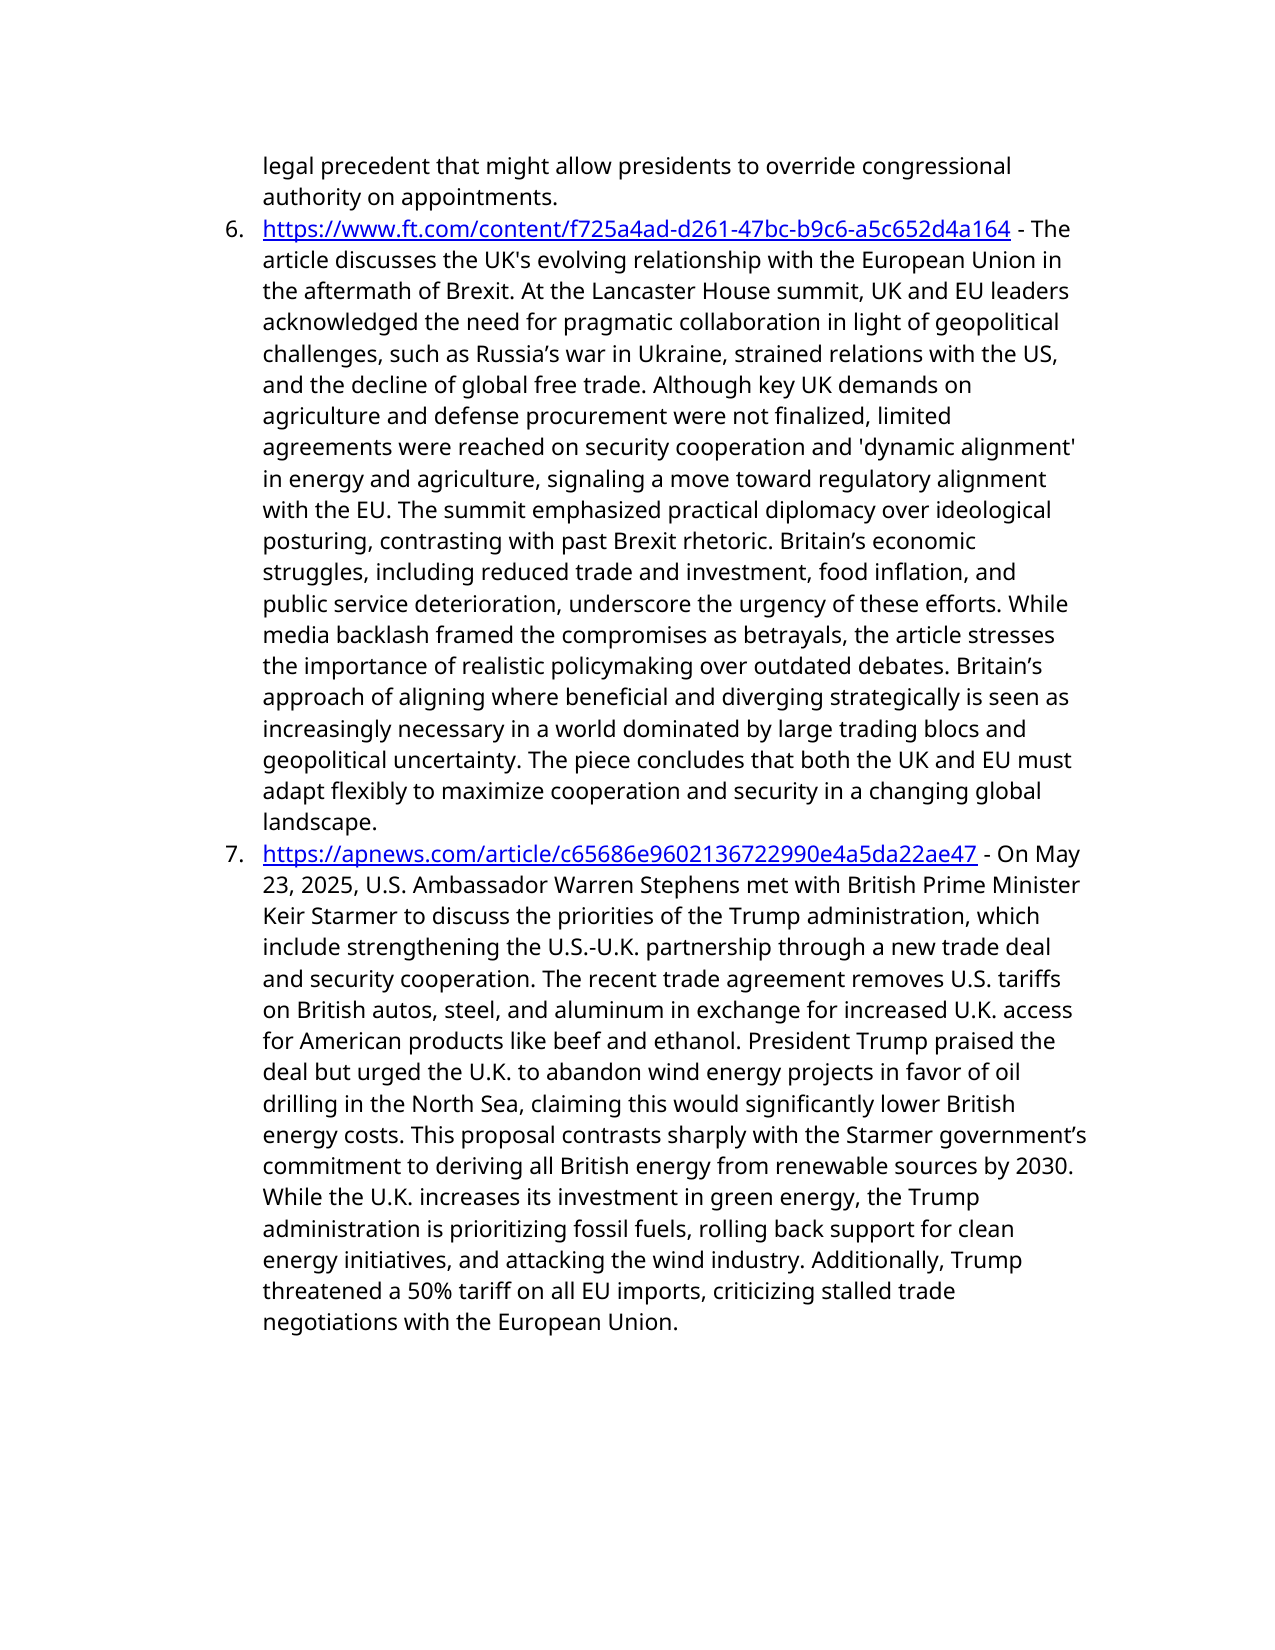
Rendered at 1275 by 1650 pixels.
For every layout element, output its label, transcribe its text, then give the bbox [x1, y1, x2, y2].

list https://apnews.com/article/c65686e9602136722990e4a5da22ae47 - On May 23, 2025, U.S. Ambassador Warren Stephens met with British Prime Minister Keir Starmer to discuss the priorities of the Trump administration, which include strengthening the U.S.-U.K. partnership through a new trade deal and security cooperation. The recent trade agreement removes U.S. tariffs on British autos, steel, and aluminum in exchange for increased U.K. access for American products like beef and ethanol. President Trump praised the deal but urged the U.K. to abandon wind energy projects in favor of oil drilling in the North Sea, claiming this would significantly lower British energy costs. This proposal contrasts sharply with the Starmer government’s commitment to deriving all British energy from renewable sources by 2030. While the U.K. increases its investment in green energy, the Trump administration is prioritizing fossil fuels, rolling back support for clean energy initiatives, and attacking the wind industry. Additionally, Trump threatened a 50% tariff on all EU imports, criticizing stalled trade negotiations with the European Union. [225, 837, 1087, 1337]
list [225, 150, 1087, 212]
list https://www.ft.com/content/f725a4ad-d261-47bc-b9c6-a5c652d4a164 - The article discusses the UK's evolving relationship with the European Union in the aftermath of Brexit. At the Lancaster House summit, UK and EU leaders acknowledged the need for pragmatic collaboration in light of geopolitical challenges, such as Russia’s war in Ukraine, strained relations with the US, and the decline of global free trade. Although key UK demands on agriculture and defense procurement were not finalized, limited agreements were reached on security cooperation and 'dynamic alignment' in energy and agriculture, signaling a move toward regulatory alignment with the EU. The summit emphasized practical diplomacy over ideological posturing, contrasting with past Brexit rhetoric. Britain’s economic struggles, including reduced trade and investment, food inflation, and public service deterioration, underscore the urgency of these efforts. While media backlash framed the compromises as betrayals, the article stresses the importance of realistic policymaking over outdated debates. Britain’s approach of aligning where beneficial and diverging strategically is seen as increasingly necessary in a world dominated by large trading blocs and geopolitical uncertainty. The piece concludes that both the UK and EU must adapt flexibly to maximize cooperation and security in a changing global landscape. [225, 212, 1087, 837]
